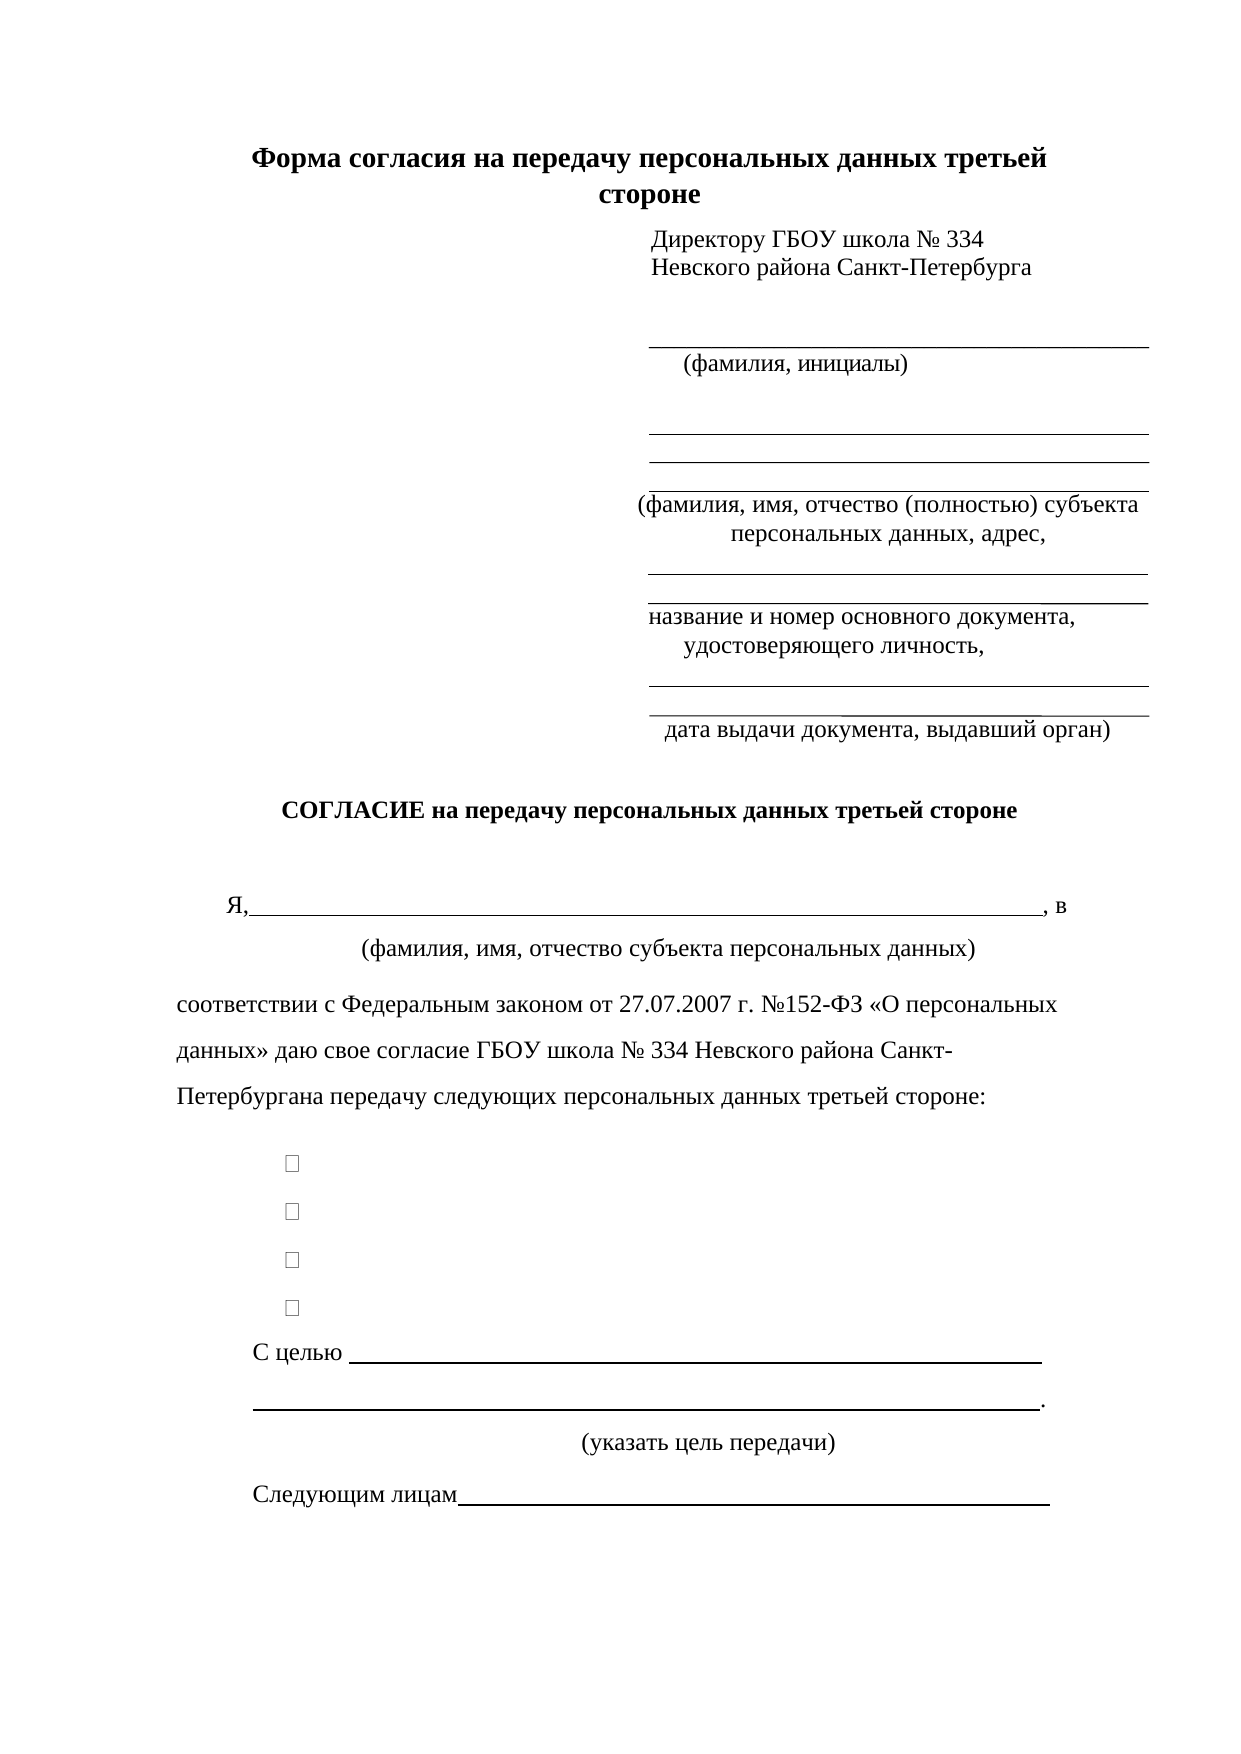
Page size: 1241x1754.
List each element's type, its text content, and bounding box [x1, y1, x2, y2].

text Директору ГБОУ школа № 334 Невского района Санкт-Петербурга [651, 225, 1078, 281]
text удостоверяющего личность, [683, 630, 1169, 659]
picture [282, 1148, 322, 1177]
picture [282, 1245, 322, 1273]
text . [164, 1384, 1134, 1413]
text Следующим лицам [164, 1479, 1138, 1508]
text (указать цель передачи) [581, 1427, 1169, 1456]
picture [282, 1293, 322, 1321]
text Я, , в (фамилия, имя, отчество субъекта персональных данных) [226, 890, 1074, 962]
text С целью [164, 1303, 1129, 1366]
text СОГЛАСИЕ на передачу персональных данных третьей стороне [164, 795, 1134, 824]
text название и номер основного документа, [648, 596, 1169, 630]
title Форма согласия на передачу персональных данных третьей стороне [251, 141, 1099, 210]
picture [282, 1197, 322, 1225]
text соответствии с Федеральным законом от 27.07.2007 г. №152-ФЗ «О персональных данных» даю свое согласие ГБОУ школа № 334 Невского района Санкт-Петербургана передачу следующих персональных данных третьей стороне: [176, 989, 1099, 1110]
text дата выдачи документа, выдавший орган) [164, 708, 1169, 742]
text (фамилия, имя, отчество (полностью) субъекта [636, 484, 1139, 518]
text ________________________________________ [649, 322, 1163, 351]
text персональных данных, адрес, [636, 518, 1140, 547]
text (фамилия, инициалы) [164, 351, 1139, 377]
